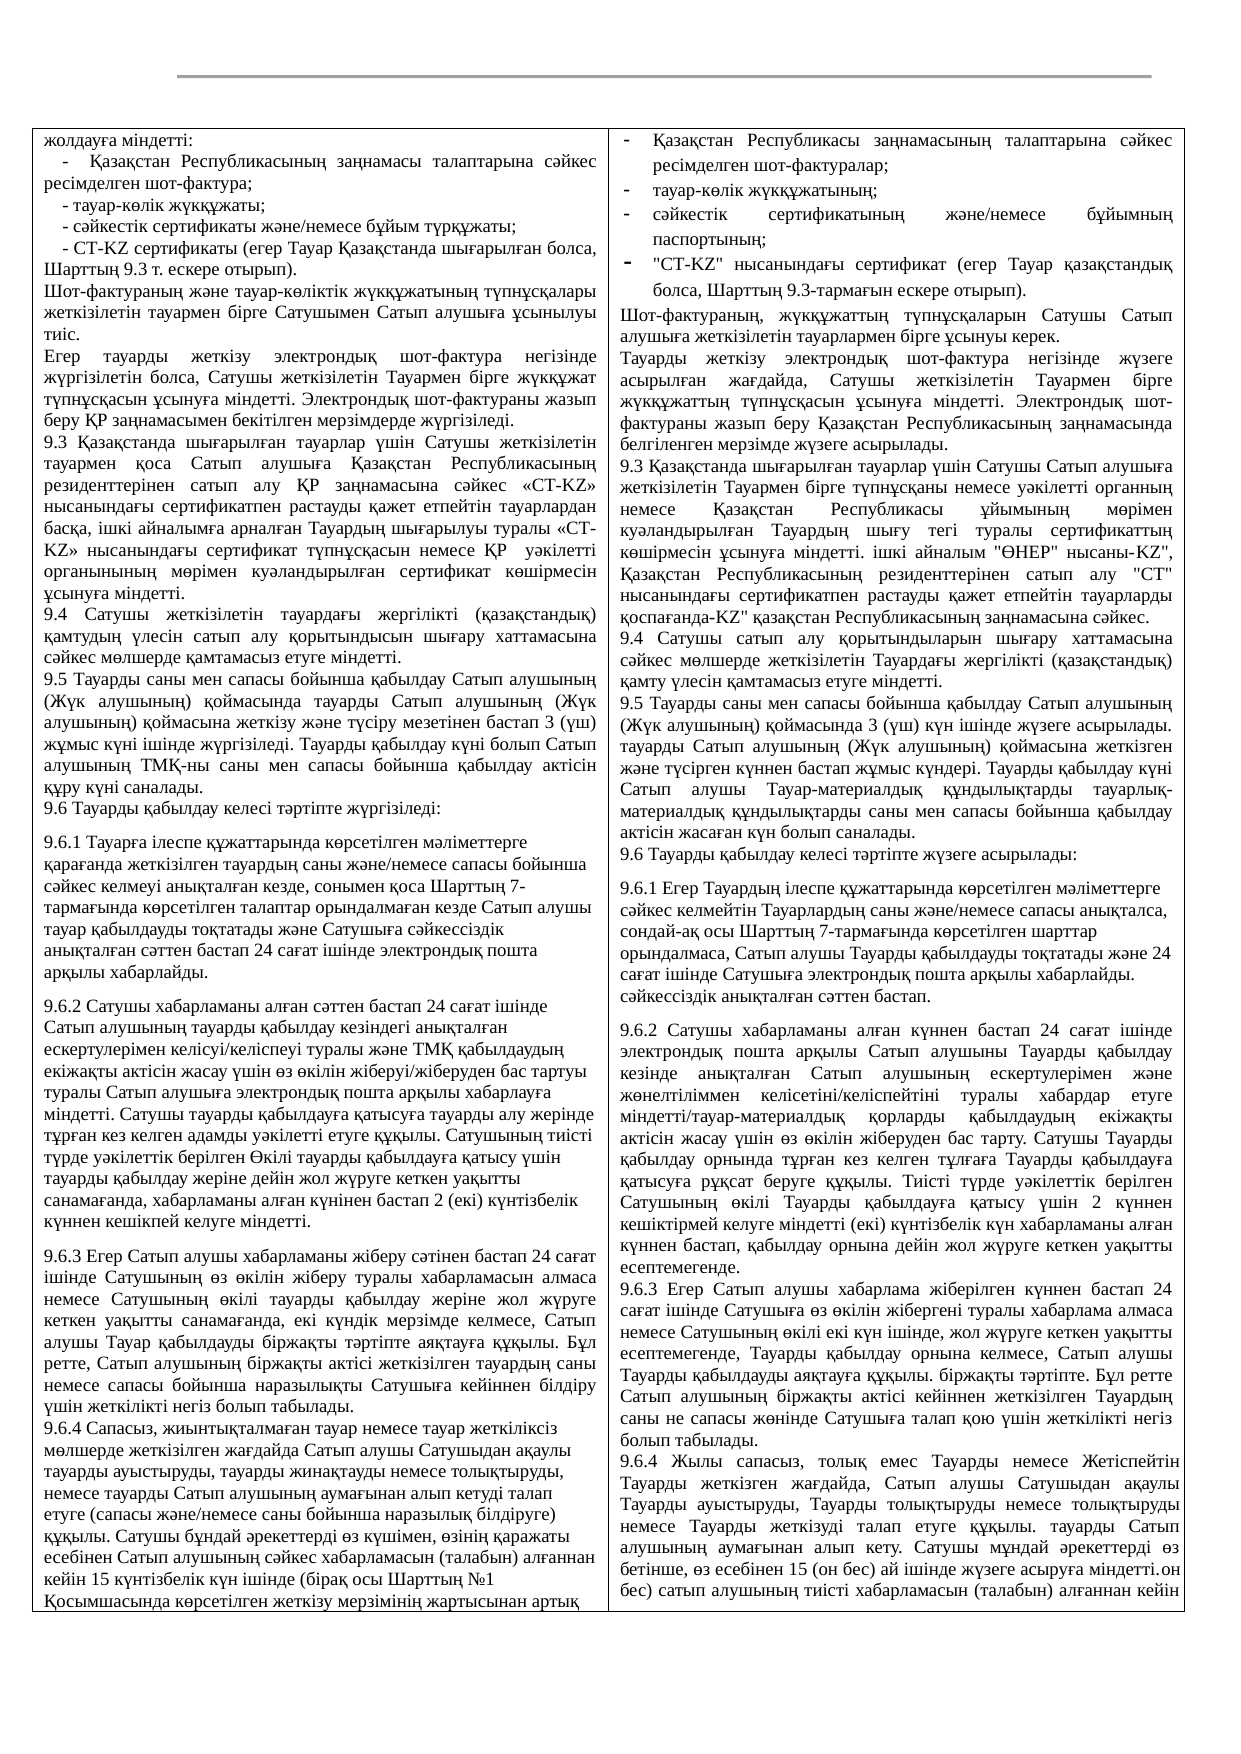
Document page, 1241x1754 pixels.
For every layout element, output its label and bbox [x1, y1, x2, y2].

table_cell [33, 129, 608, 1611]
table_cell [609, 129, 1184, 1611]
